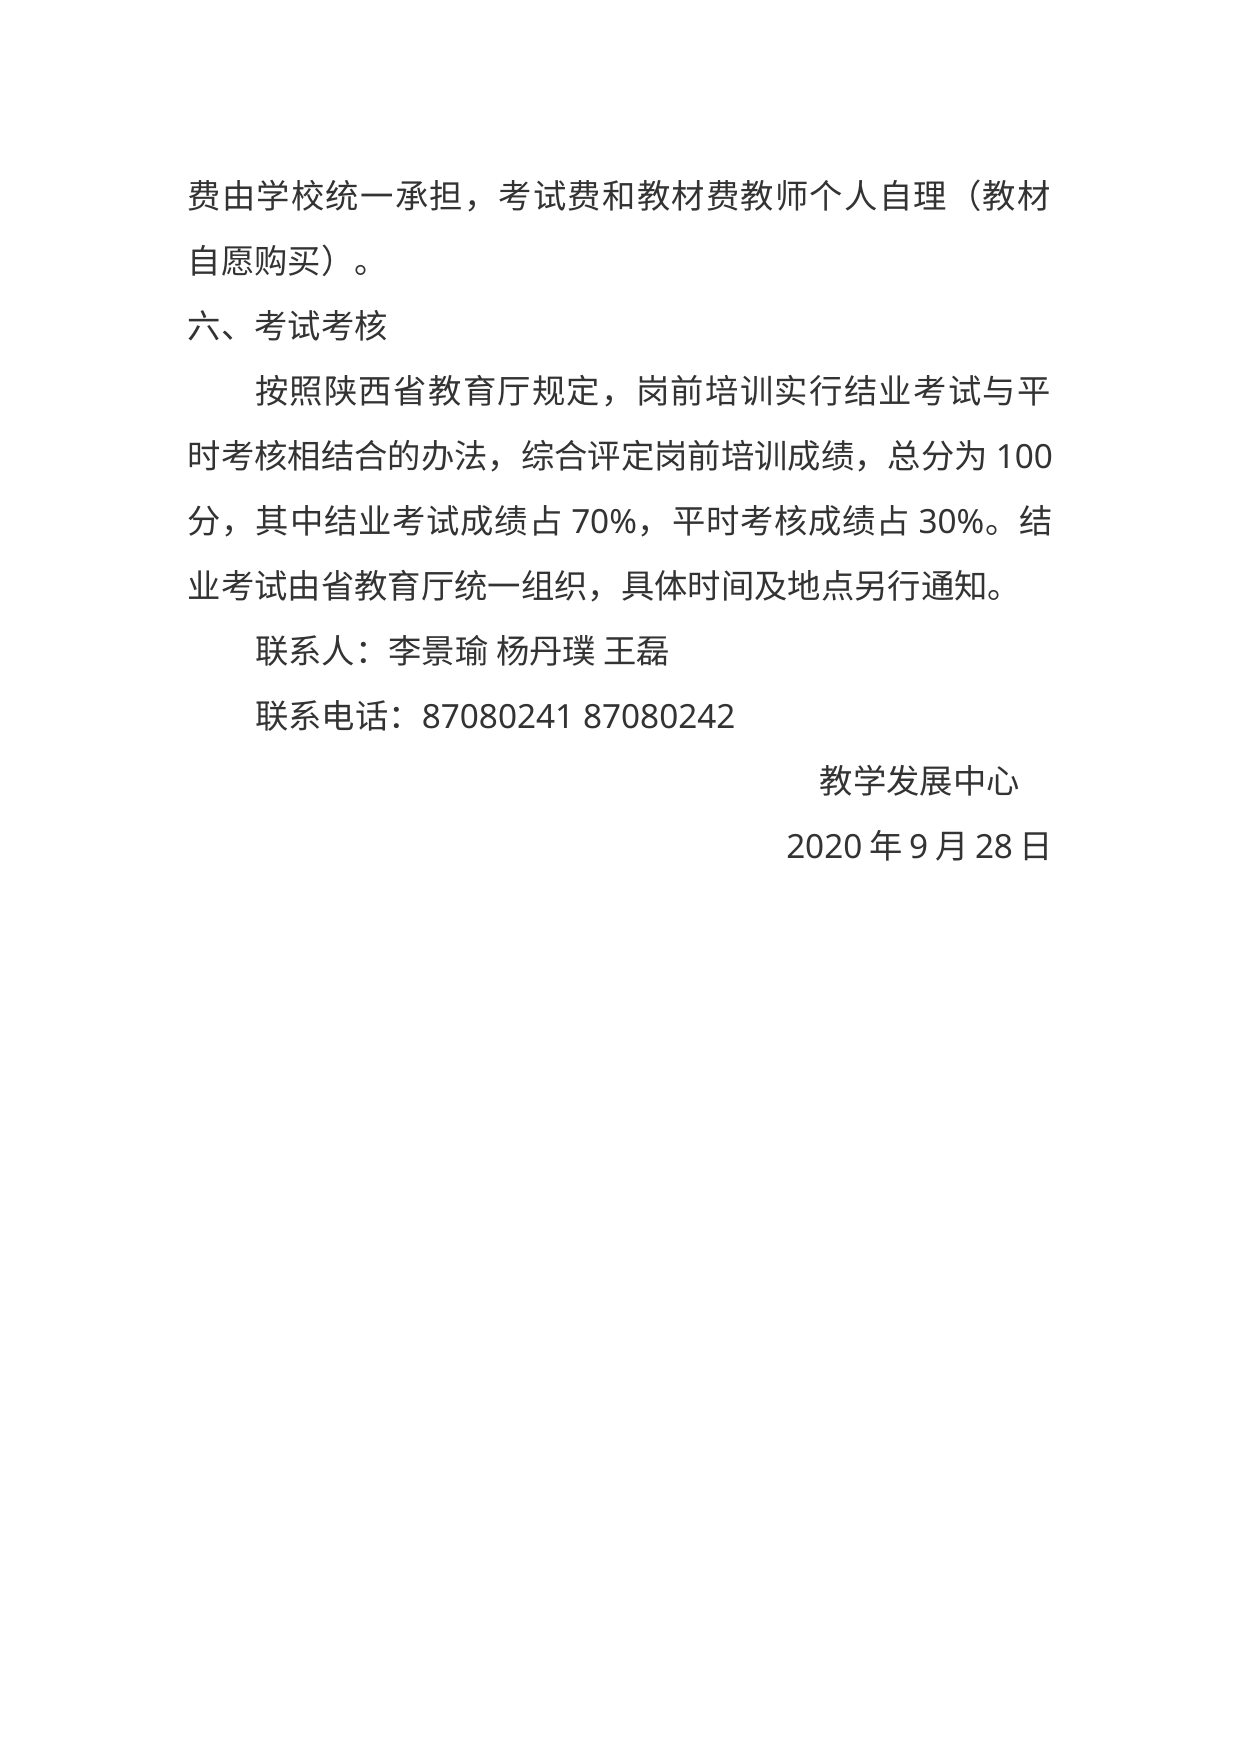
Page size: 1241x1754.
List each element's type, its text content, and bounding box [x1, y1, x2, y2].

text 联系电话：87080241 87080242 [187, 682, 1053, 747]
text 2020年9月28日 [187, 812, 1053, 877]
text 教学发展中心 [187, 747, 1019, 812]
text 六、考试考核 [187, 292, 1053, 357]
text 联系人：李景瑜 杨丹璞 王磊 [187, 617, 1053, 682]
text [187, 162, 1053, 292]
text 按照陕西省教育厅规定，岗前培训实行结业考试与平时考核相结合的办法，综合评定岗前培训成绩，总分为100分，其中结业考试成绩占70%，平时考核成绩占30%。结业考试由省教育厅统一组织，具体时间及地点另行通知。 [187, 357, 1053, 617]
